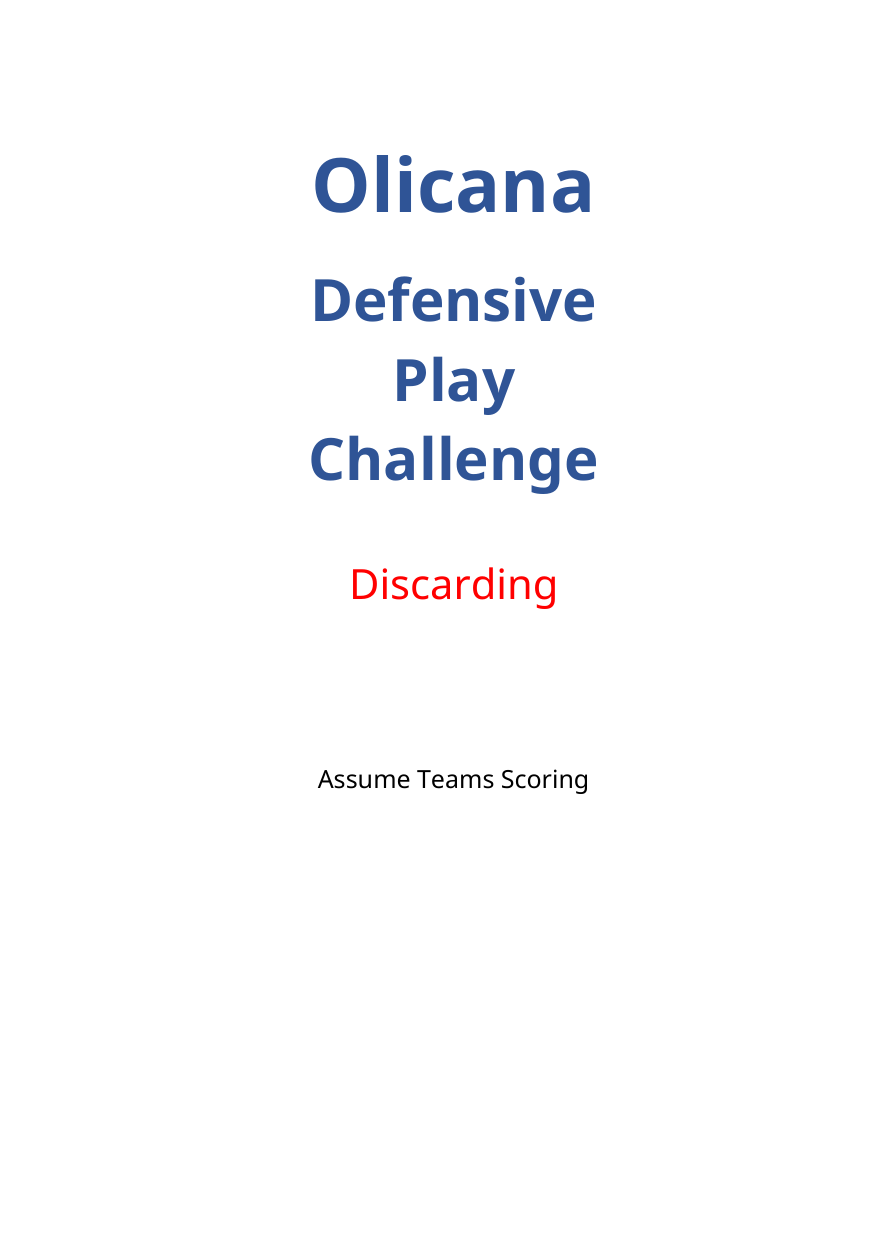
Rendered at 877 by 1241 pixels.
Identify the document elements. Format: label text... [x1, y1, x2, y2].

text Discarding [60, 555, 847, 611]
text Challenge [60, 418, 847, 498]
text Defensive [60, 259, 847, 339]
text Olicana [60, 132, 847, 234]
text Assume Teams Scoring [60, 762, 847, 796]
text Play [60, 339, 847, 418]
